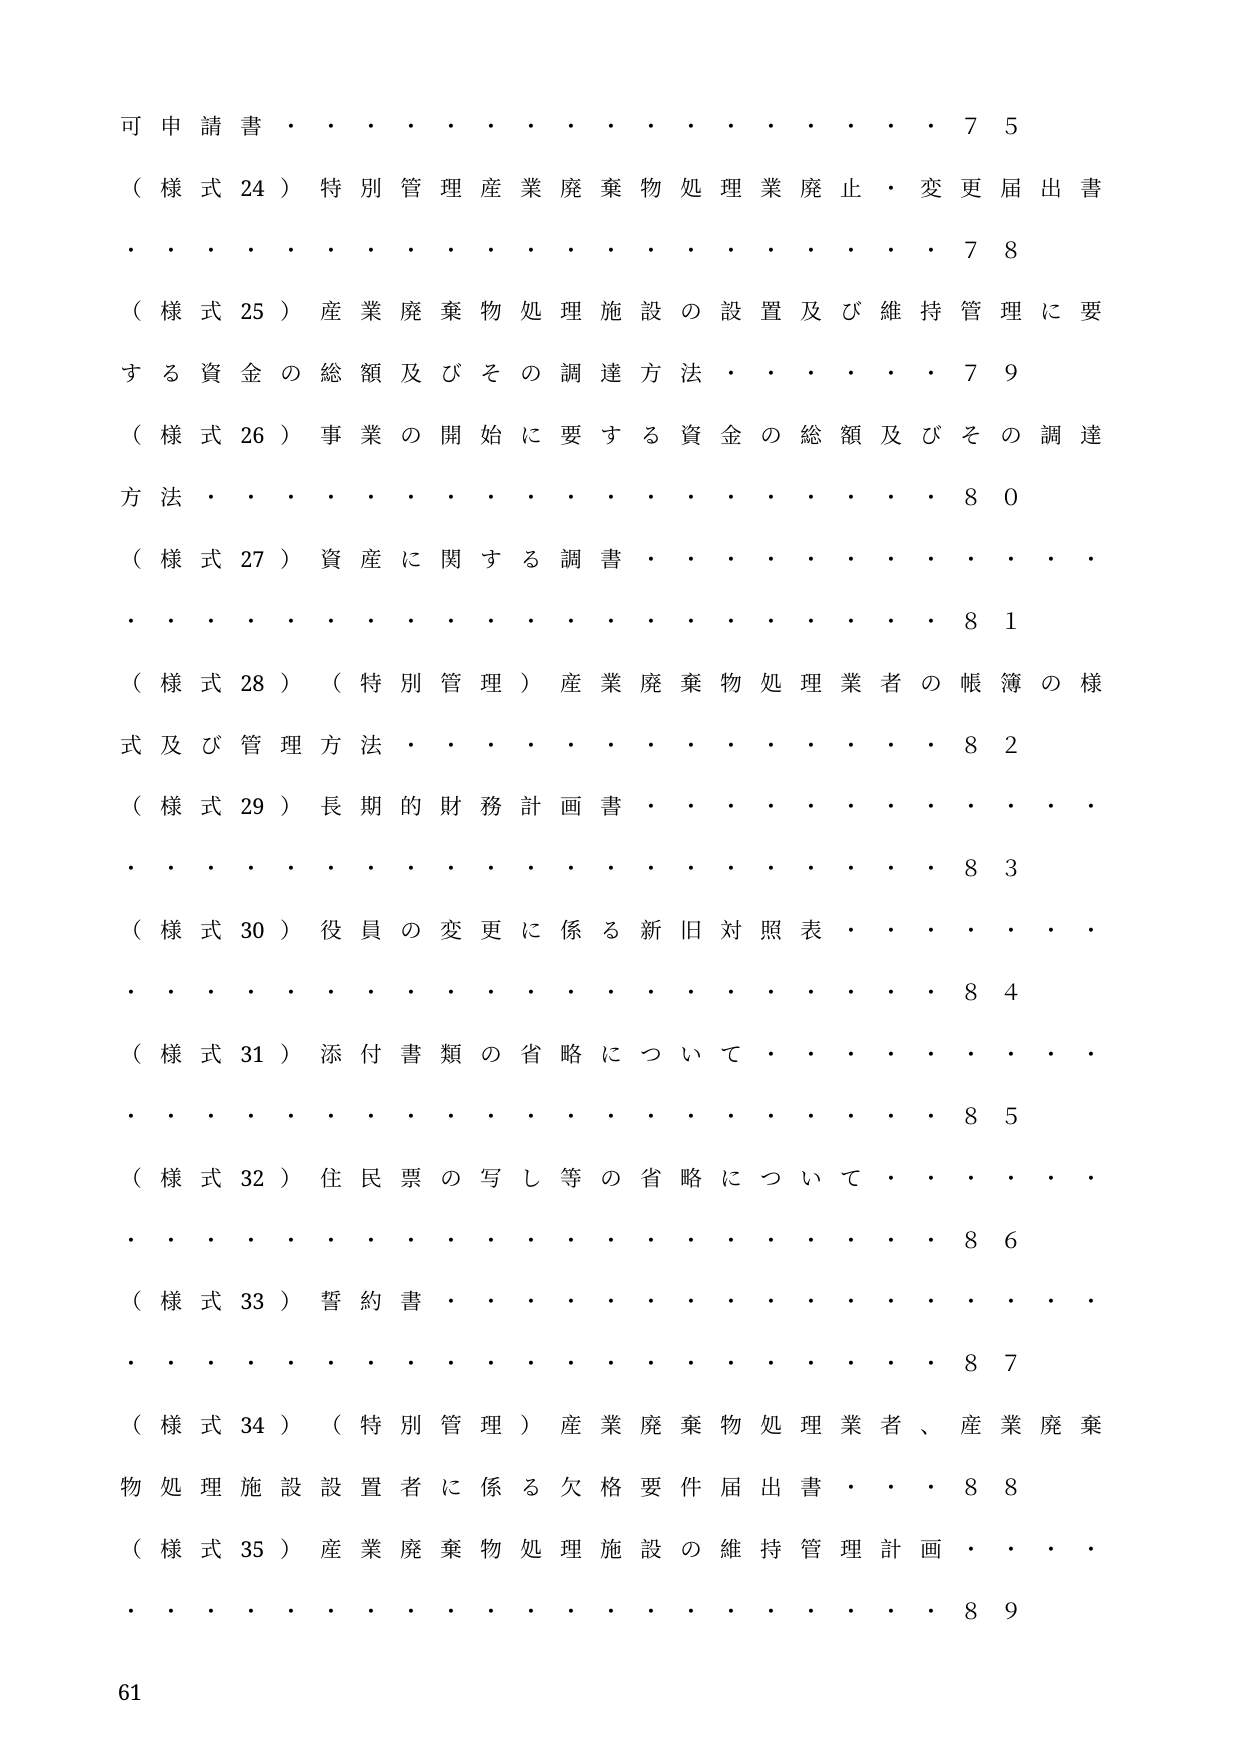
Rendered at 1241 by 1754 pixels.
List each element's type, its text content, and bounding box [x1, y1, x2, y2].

text （様式24）特別管理産業廃棄物処理業廃止・変更届出書・・・・・・・・・・・・・・・・・・・・・７８ [120, 156, 1120, 279]
text （様式26）事業の開始に要する資金の総額及びその調達方法・・・・・・・・・・・・・・・・・・・８０ [120, 403, 1120, 527]
text （様式28）（特別管理）産業廃棄物処理業者の帳簿の様式及び管理方法・・・・・・・・・・・・・・８２ [120, 651, 1120, 774]
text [120, 94, 1120, 156]
text （様式25）産業廃棄物処理施設の設置及び維持管理に要する資金の総額及びその調達方法・・・・・・７９ [120, 279, 1120, 403]
text （様式34）（特別管理）産業廃棄物処理業者、産業廃棄物処理施設設置者に係る欠格要件届出書・・・８８ [120, 1393, 1120, 1517]
text （様式31）添付書類の省略について・・・・・・・・・・・・・・・・・・・・・・・・・・・・・・８５ [120, 1022, 1120, 1146]
text （様式27）資産に関する調書・・・・・・・・・・・・・・・・・・・・・・・・・・・・・・・・・８１ [120, 527, 1120, 651]
text （様式30）役員の変更に係る新旧対照表・・・・・・・・・・・・・・・・・・・・・・・・・・・・８４ [120, 898, 1120, 1022]
text （様式32）住民票の写し等の省略について・・・・・・・・・・・・・・・・・・・・・・・・・・・８６ [120, 1146, 1120, 1269]
text （様式29）長期的財務計画書・・・・・・・・・・・・・・・・・・・・・・・・・・・・・・・・・８３ [120, 774, 1120, 898]
text （様式35）産業廃棄物処理施設の維持管理計画・・・・・・・・・・・・・・・・・・・・・・・・・８９ [120, 1517, 1120, 1641]
text （様式33）誓約書・・・・・・・・・・・・・・・・・・・・・・・・・・・・・・・・・・・・・・８７ [120, 1269, 1120, 1393]
